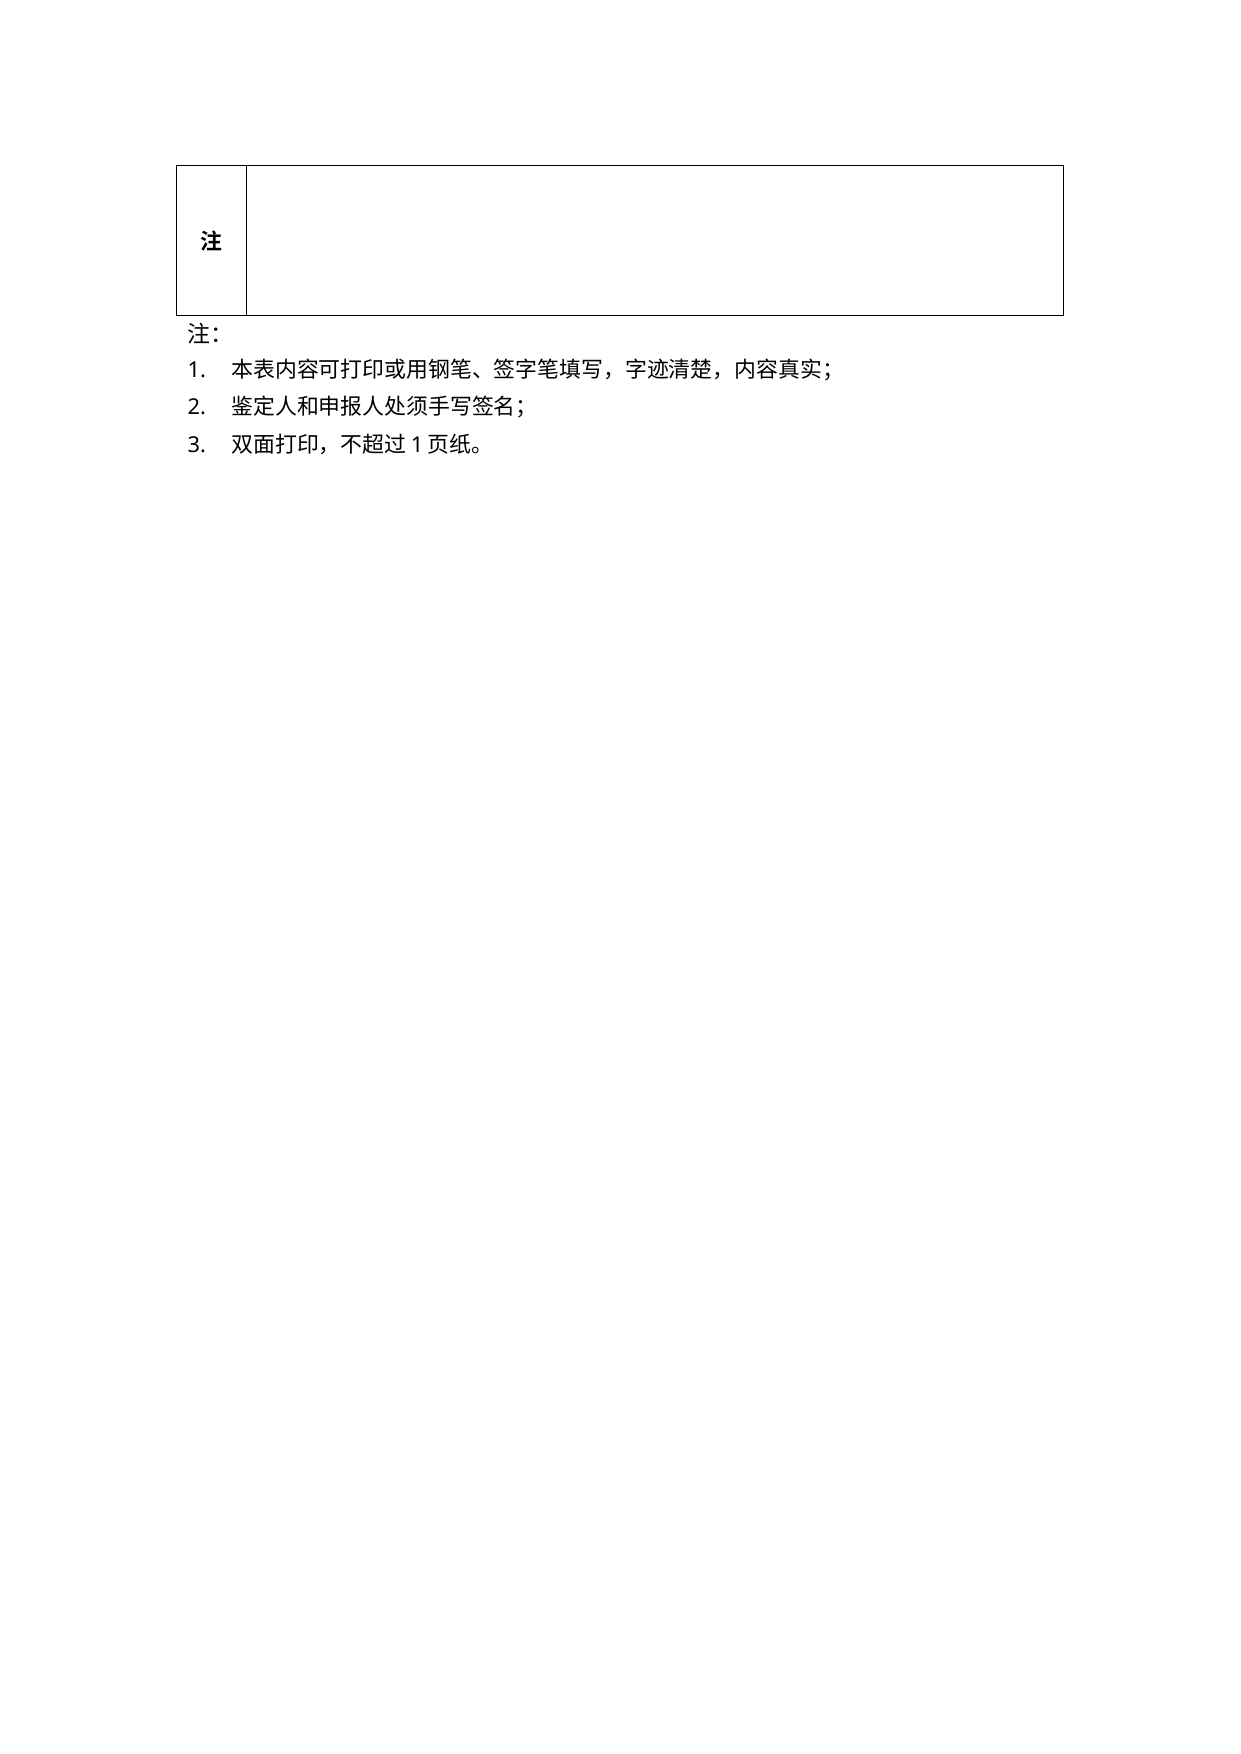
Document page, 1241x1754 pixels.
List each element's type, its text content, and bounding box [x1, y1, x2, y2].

text 注： [187, 316, 1053, 349]
list 本表内容可打印或用钢笔、签字笔填写，字迹清楚，内容真实； [187, 349, 1053, 386]
table_cell [247, 166, 1063, 314]
list 鉴定人和申报人处须手写签名； [187, 386, 1053, 424]
table_cell 备 注 [177, 166, 246, 314]
list 双面打印，不超过1页纸。 [187, 424, 1053, 461]
